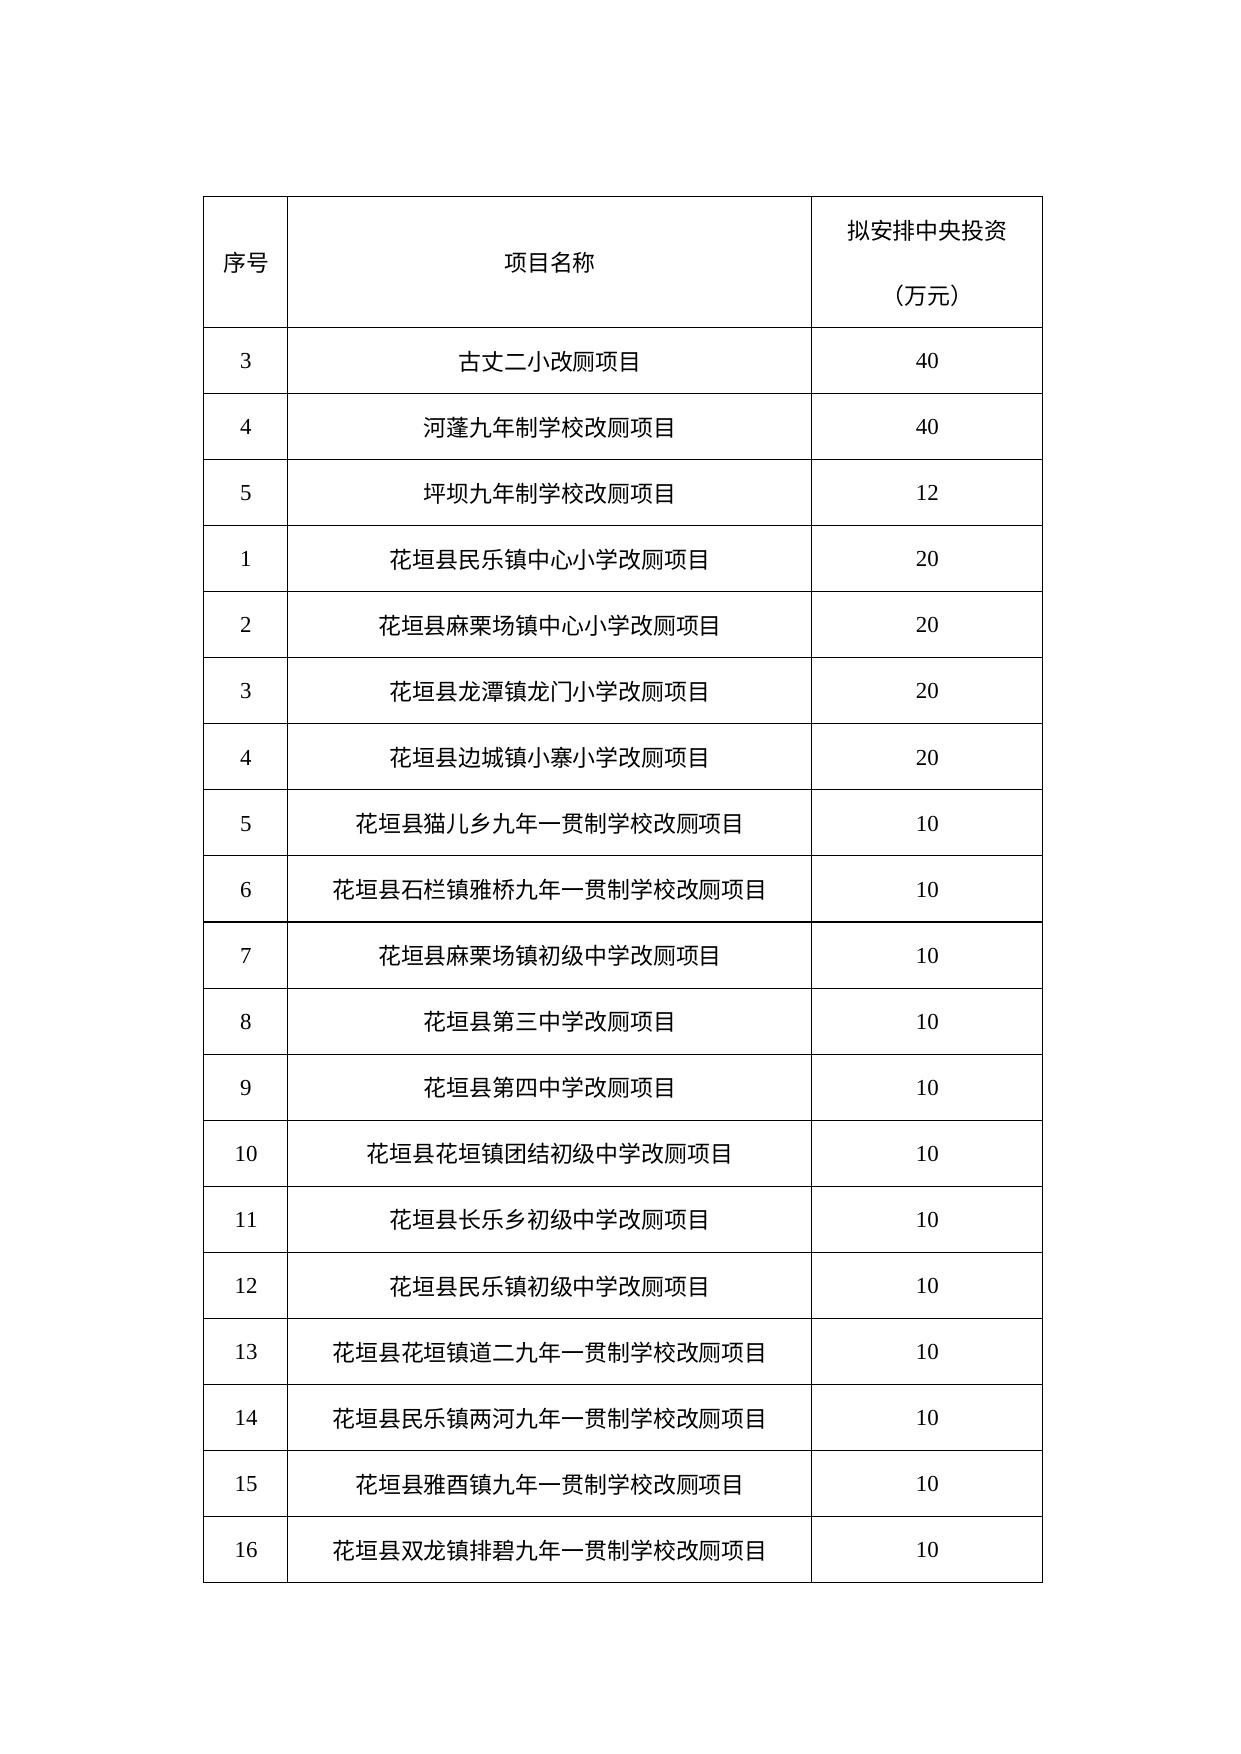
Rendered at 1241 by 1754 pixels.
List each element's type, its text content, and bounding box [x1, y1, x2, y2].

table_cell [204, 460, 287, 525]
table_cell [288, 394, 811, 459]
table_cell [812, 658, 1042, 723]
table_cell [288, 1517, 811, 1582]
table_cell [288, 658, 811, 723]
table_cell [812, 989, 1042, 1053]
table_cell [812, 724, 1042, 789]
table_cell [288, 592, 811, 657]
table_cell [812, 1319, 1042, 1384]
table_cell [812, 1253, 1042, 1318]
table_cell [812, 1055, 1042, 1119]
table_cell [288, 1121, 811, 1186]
table_header 序号 [204, 197, 287, 327]
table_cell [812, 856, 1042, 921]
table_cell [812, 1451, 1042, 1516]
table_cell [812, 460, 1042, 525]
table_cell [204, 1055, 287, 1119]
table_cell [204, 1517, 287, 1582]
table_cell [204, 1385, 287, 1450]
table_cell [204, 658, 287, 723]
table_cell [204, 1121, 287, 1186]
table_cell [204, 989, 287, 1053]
table_header 拟安排中央投资 （万元） [812, 197, 1042, 327]
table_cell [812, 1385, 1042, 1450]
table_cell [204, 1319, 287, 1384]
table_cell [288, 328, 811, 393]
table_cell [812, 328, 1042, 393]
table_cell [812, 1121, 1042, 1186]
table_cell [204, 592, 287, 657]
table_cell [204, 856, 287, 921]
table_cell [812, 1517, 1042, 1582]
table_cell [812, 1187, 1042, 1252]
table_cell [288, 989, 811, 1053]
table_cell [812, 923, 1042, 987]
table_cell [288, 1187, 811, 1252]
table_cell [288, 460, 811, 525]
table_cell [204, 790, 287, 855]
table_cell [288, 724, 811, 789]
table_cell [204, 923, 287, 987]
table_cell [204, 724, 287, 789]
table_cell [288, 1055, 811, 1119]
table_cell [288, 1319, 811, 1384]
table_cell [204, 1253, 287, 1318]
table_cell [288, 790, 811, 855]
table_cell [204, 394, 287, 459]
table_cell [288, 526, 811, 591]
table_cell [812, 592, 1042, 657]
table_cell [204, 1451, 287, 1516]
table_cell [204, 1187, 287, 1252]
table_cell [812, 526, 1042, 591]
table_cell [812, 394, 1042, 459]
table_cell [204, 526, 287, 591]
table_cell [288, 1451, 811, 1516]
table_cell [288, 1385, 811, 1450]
table_header 项目名称 [288, 197, 811, 327]
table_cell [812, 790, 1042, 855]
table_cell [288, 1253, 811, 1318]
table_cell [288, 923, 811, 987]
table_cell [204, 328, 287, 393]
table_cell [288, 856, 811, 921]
